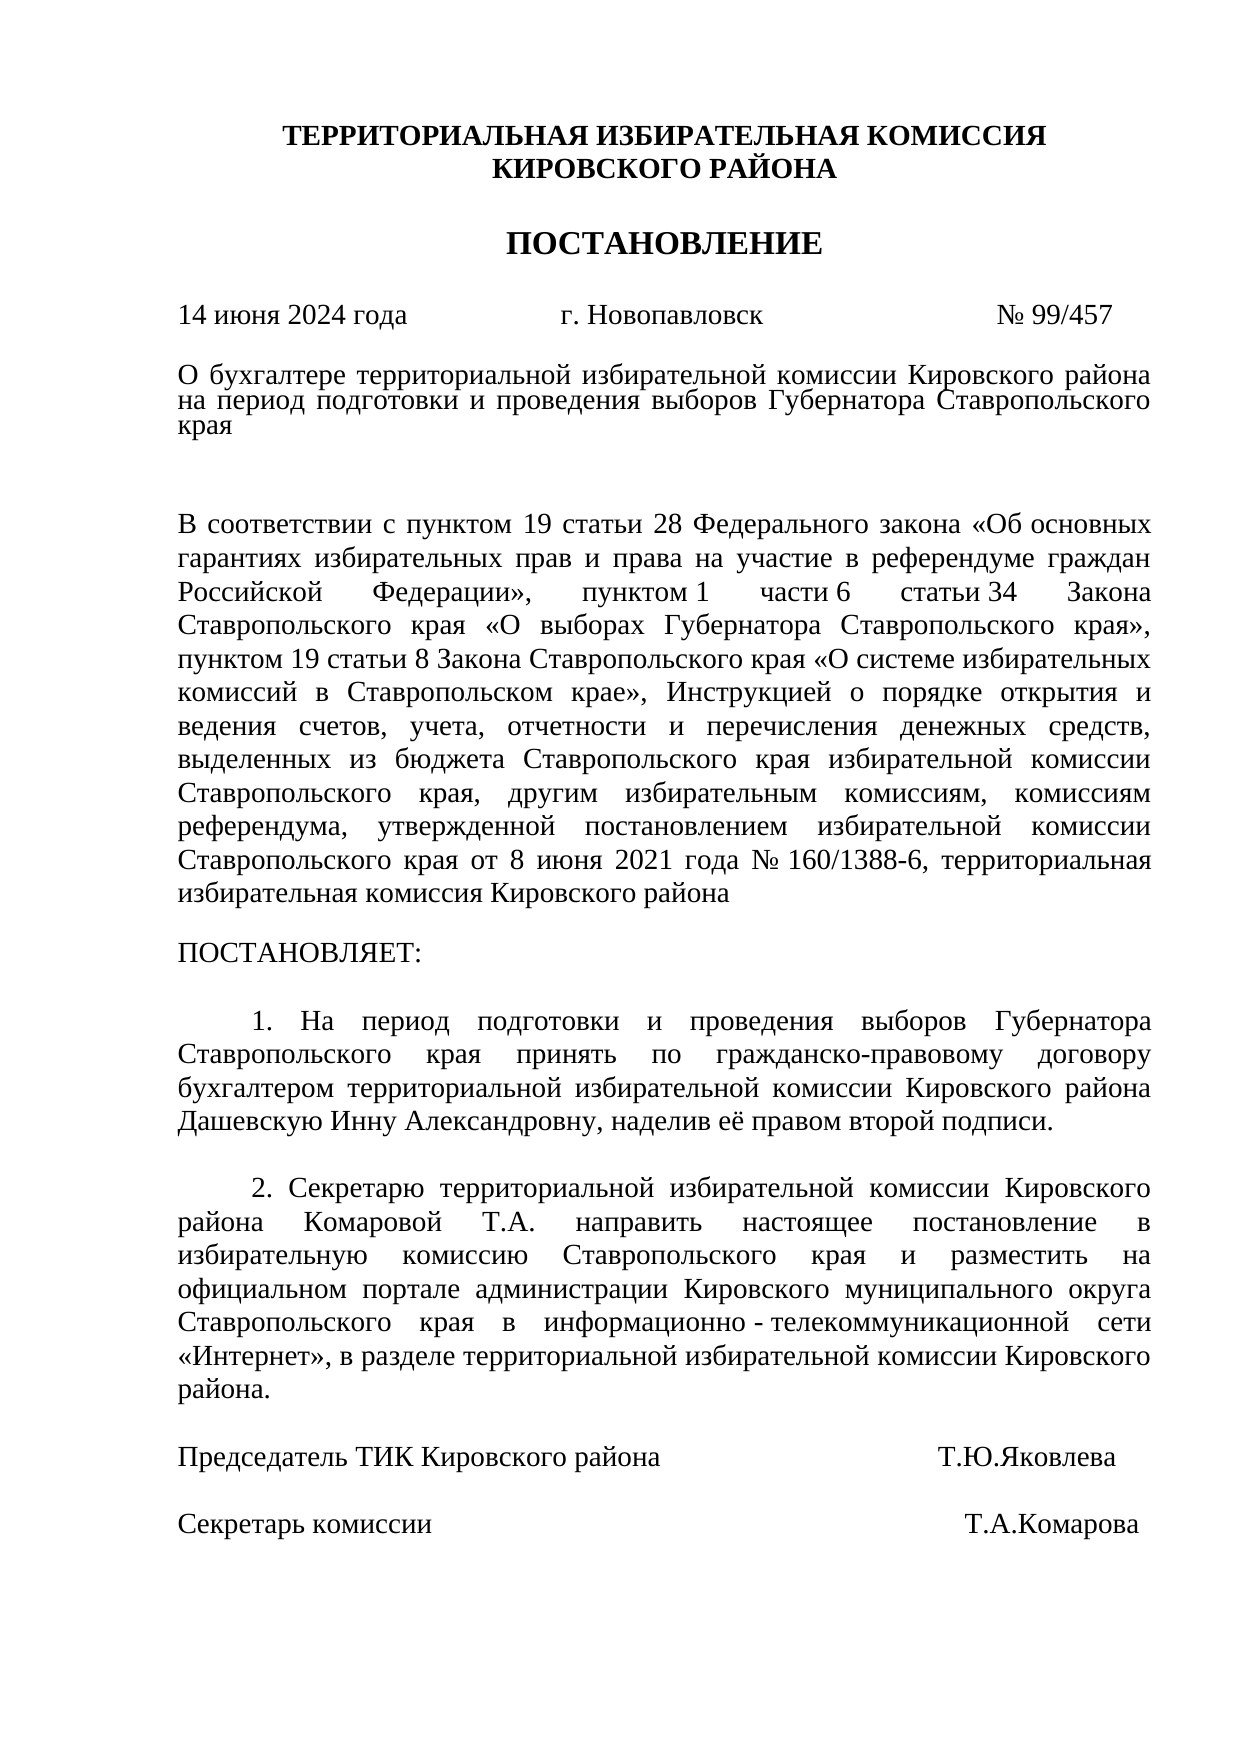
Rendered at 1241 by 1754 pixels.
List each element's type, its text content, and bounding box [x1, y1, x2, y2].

subtitle Постановление [177, 223, 1152, 262]
text 14 июня 2024 года г. Новопавловск № 99/457 [177, 297, 1152, 331]
text 1. На период подготовки и проведения выборов Губернатора Ставропольского края принять по гражданско-правовому договору бухгалтером территориальной избирательной комиссии Кировского района Дашевскую Инну Александровну, наделив её правом второй подписи. [177, 1003, 1152, 1137]
text Секретарь комиссии Т.А.Комарова [177, 1506, 1152, 1539]
text территориальная ИЗБИРАТЕЛЬНая КОМИССИя [177, 118, 1152, 152]
text КИРОВСКОГО РАЙОНА [177, 152, 1152, 185]
text Председатель ТИК Кировского района Т.Ю.Яковлева [177, 1439, 1152, 1472]
text В соответствии с пунктом 19 статьи 28 Федерального закона «Об основных гарантиях избирательных прав и права на участие в референдуме граждан Российской Федерации», пунктом 1 части 6 статьи 34 Закона Ставропольского края «О выборах Губернатора Ставропольского края», пунктом 19 статьи 8 Закона Ставропольского края «О системе избирательных комиссий в Ставропольском крае», Инструкцией о порядке открытия и ведения счетов, учета, отчетности и перечисления денежных средств, выделенных из бюджета Ставропольского края избирательной комиссии Ставропольского края, другим избирательным комиссиям, комиссиям референдума, утвержденной постановлением избирательной комиссии Ставропольского края от 8 июня 2021 года № 160/1388-6, территориальная избирательная комиссия Кировского района [177, 507, 1152, 909]
text ПОСТАНОВЛЯЕТ: [177, 936, 1152, 969]
text О бухгалтере территориальной избирательной комиссии Кировского района на период подготовки и проведения выборов Губернатора Ставропольского края [177, 364, 1152, 439]
text 2. Секретарю территориальной избирательной комиссии Кировского района Комаровой Т.А. направить настоящее постановление в избирательную комиссию Ставропольского края и разместить на официальном портале администрации Кировского муниципального округа Ставропольского края в информационно - телекоммуникационной сети «Интернет», в разделе территориальной избирательной комиссии Кировского района. [177, 1170, 1152, 1405]
